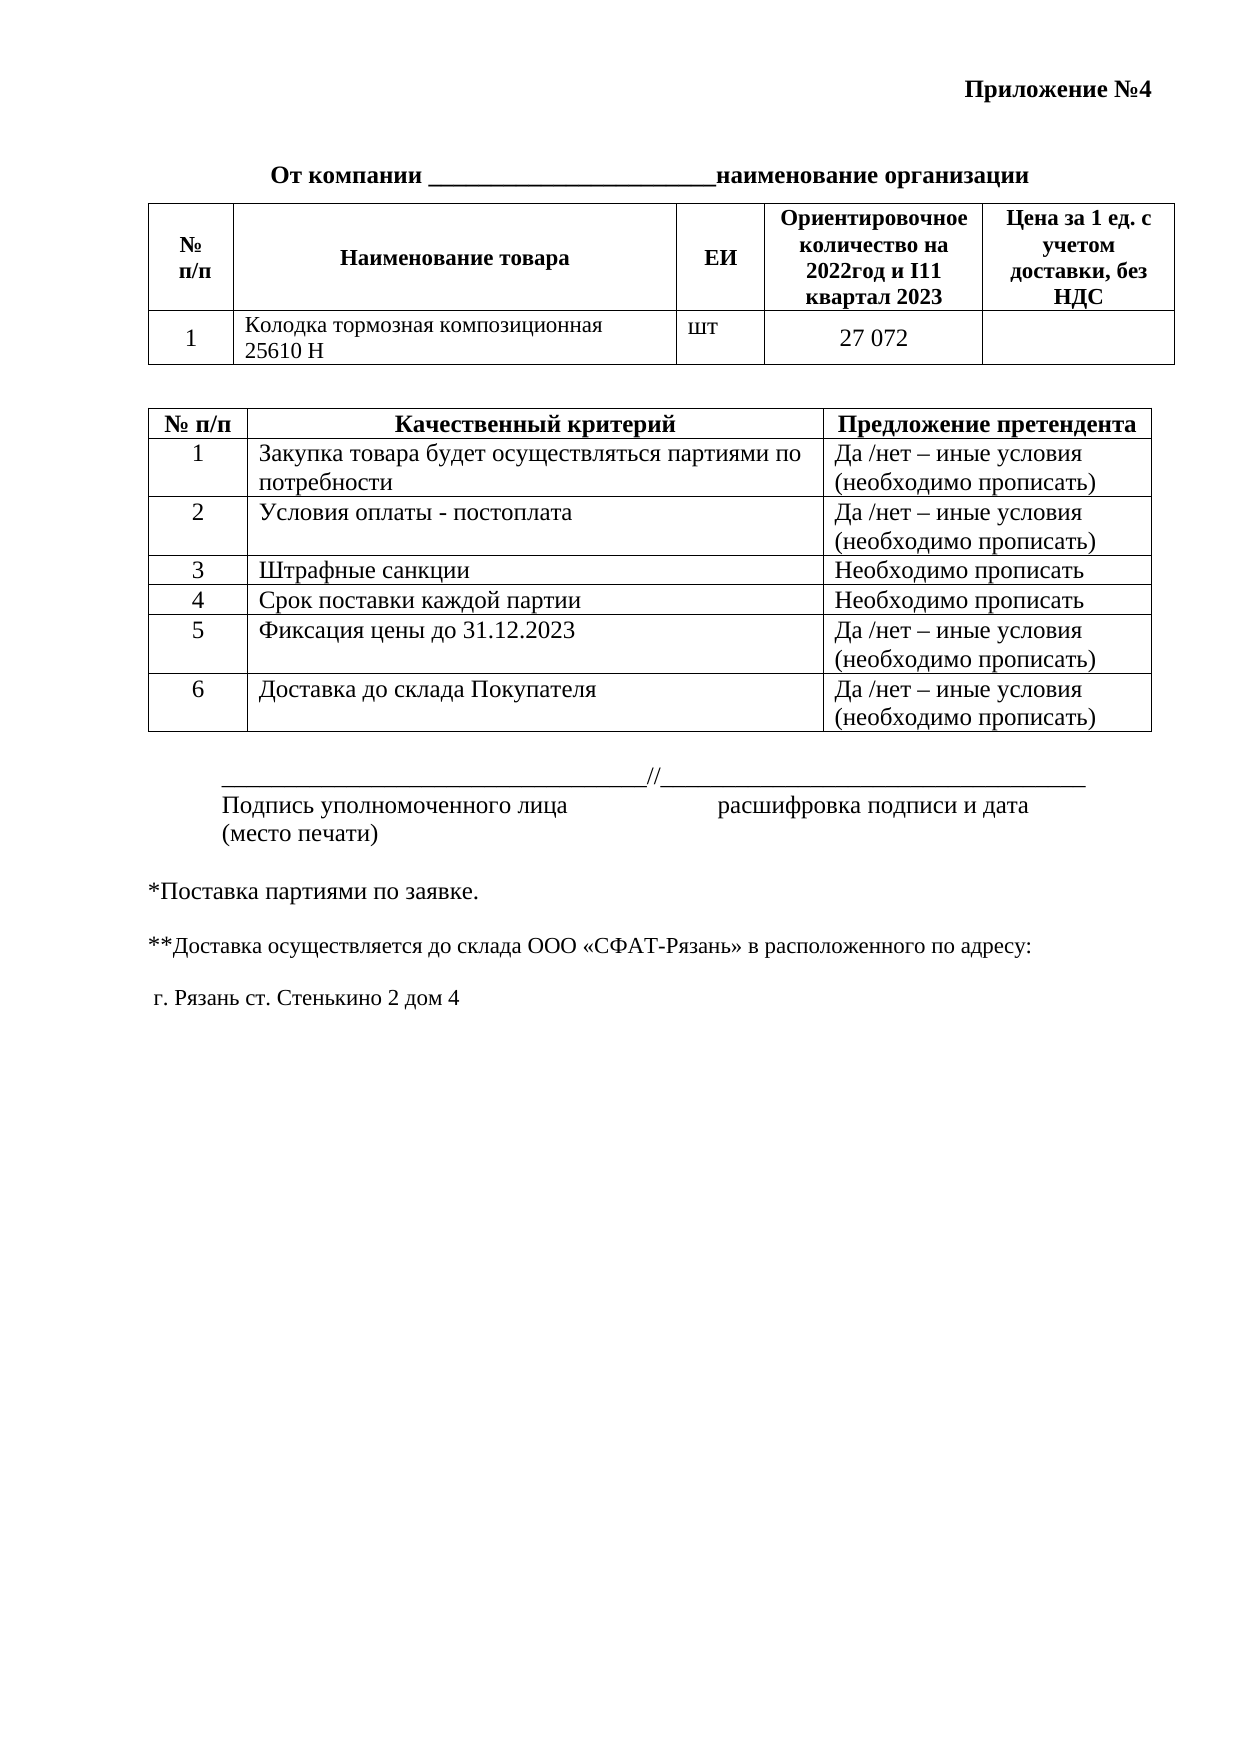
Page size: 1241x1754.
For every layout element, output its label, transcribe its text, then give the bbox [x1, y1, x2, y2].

table_header № п/п [149, 204, 233, 310]
table_cell Штрафные санкции [248, 556, 823, 584]
table_cell Да /нет – иные условия (необходимо прописать) [824, 439, 1151, 496]
table_cell 6 [149, 674, 247, 731]
table_cell Фиксация цены до 31.12.2023 [248, 615, 823, 673]
table_cell 2 [149, 497, 247, 554]
table_cell Срок поставки каждой партии [248, 585, 823, 614]
table_cell Доставка до склада Покупателя [248, 674, 823, 731]
table_header Предложение претендента [824, 409, 1151, 437]
table_cell шт [677, 311, 764, 363]
table_header Ориентировочное количество на 2022год и I11 квартал 2023 [765, 204, 982, 310]
text От компании _______________________наименование организации [148, 160, 1152, 189]
table_header Цена за 1 ед. с учетом доставки, без НДС [983, 204, 1174, 310]
text Приложение №4 [148, 74, 1152, 103]
table_cell 27 072 [765, 311, 982, 363]
text Подпись уполномоченного лица расшифровка подписи и дата [148, 790, 1152, 818]
table_cell Колодка тормозная композиционная 25610 Н [234, 311, 676, 363]
table_cell Да /нет – иные условия (необходимо прописать) [824, 674, 1151, 731]
text **Доставка осуществляется до склада ООО «СФАТ-Рязань» в расположенного по адресу: [148, 930, 1152, 958]
table_cell 3 [149, 556, 247, 584]
table_cell Да /нет – иные условия (необходимо прописать) [824, 497, 1151, 554]
table_cell 5 [149, 615, 247, 673]
text __________________________________//__________________________________ [148, 761, 1152, 790]
table_header ЕИ [677, 204, 764, 310]
table_cell 4 [149, 585, 247, 614]
table_cell Закупка товара будет осуществляться партиями по потребности [248, 439, 823, 496]
text (место печати) [148, 818, 1152, 847]
table_header Наименование товара [234, 204, 676, 310]
table_cell 1 [149, 311, 233, 363]
table_cell Необходимо прописать [824, 585, 1151, 614]
table_cell Да /нет – иные условия (необходимо прописать) [824, 615, 1151, 673]
table_cell Необходимо прописать [824, 556, 1151, 584]
table_cell [983, 311, 1174, 363]
text г. Рязань ст. Стенькино 2 дом 4 [148, 984, 1152, 1010]
table_header № п/п [149, 409, 247, 437]
table_cell 1 [149, 439, 247, 496]
text *Поставка партиями по заявке. [148, 876, 1152, 905]
table_header Качественный критерий [248, 409, 823, 437]
table_cell Условия оплаты - постоплата [248, 497, 823, 554]
